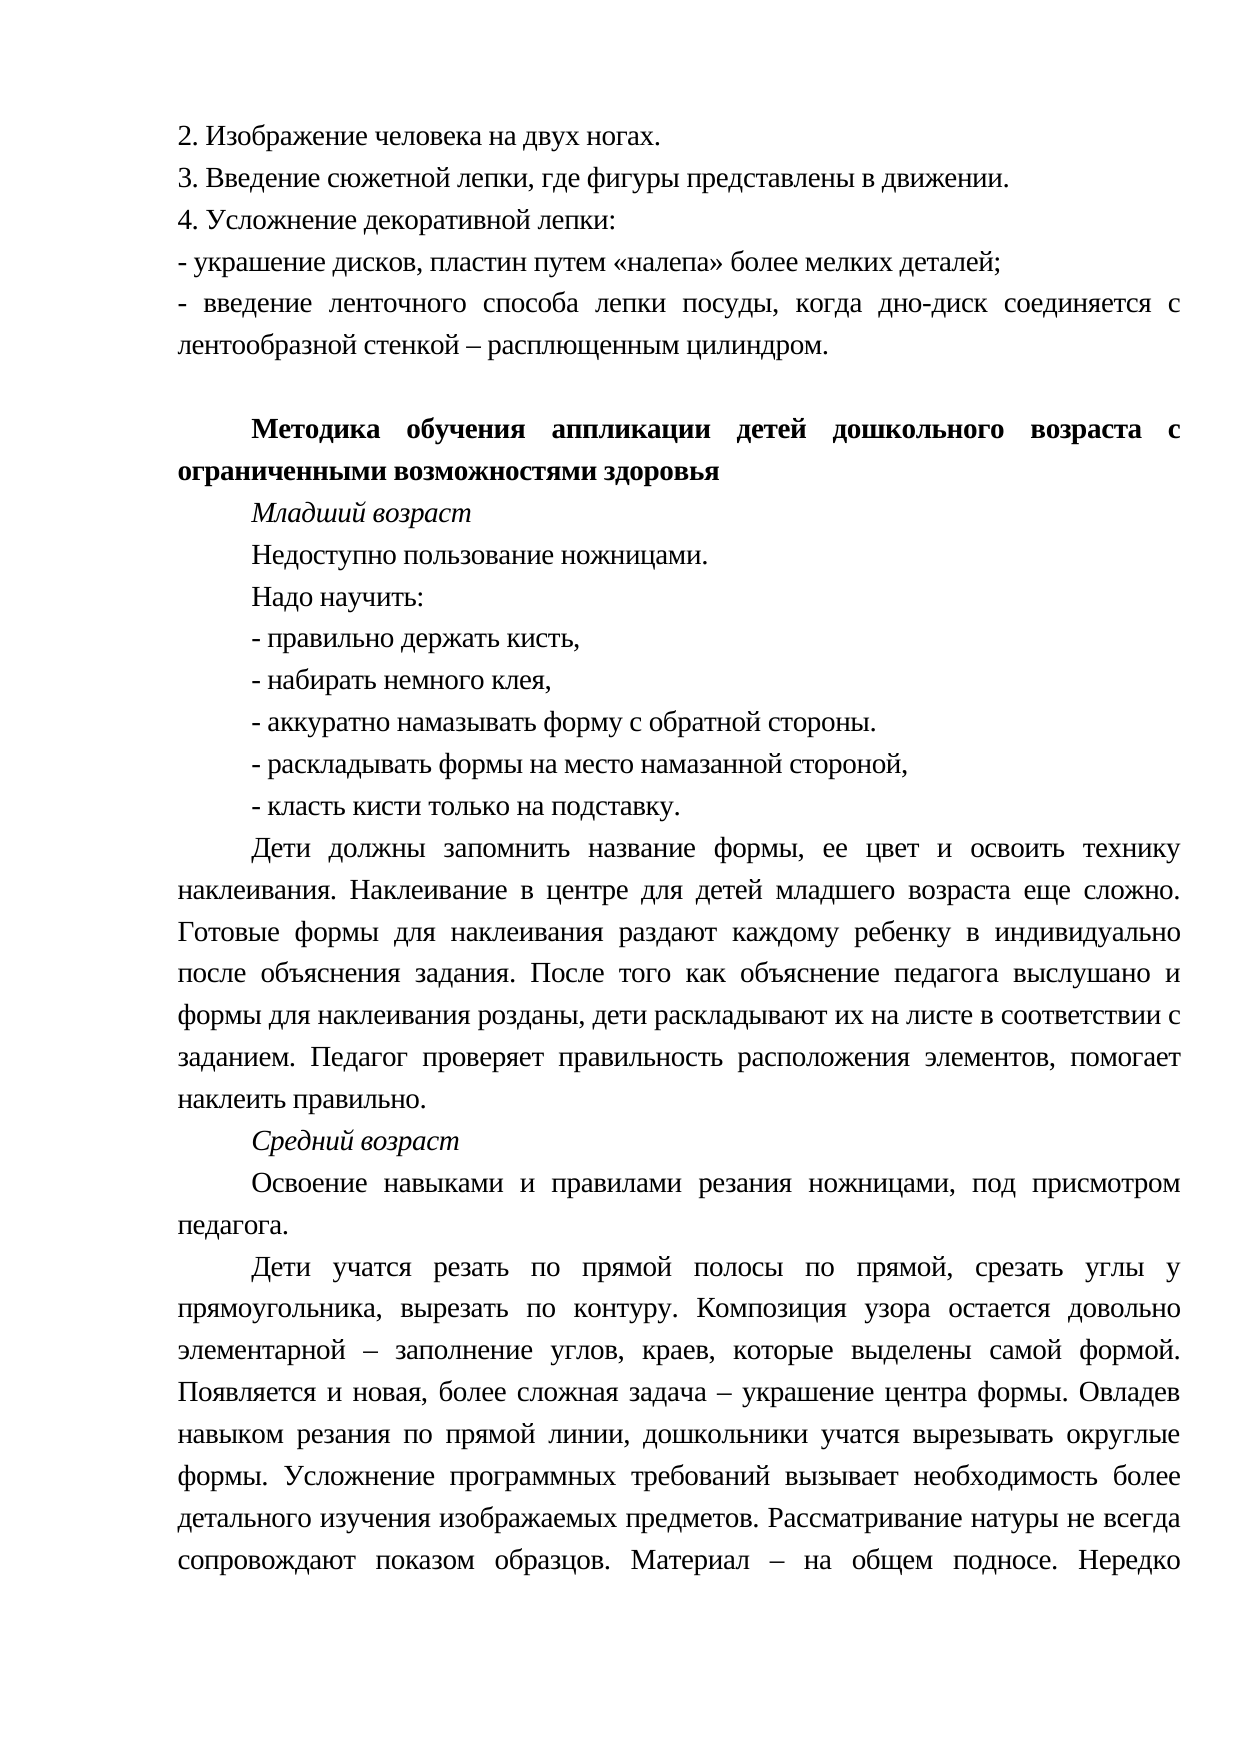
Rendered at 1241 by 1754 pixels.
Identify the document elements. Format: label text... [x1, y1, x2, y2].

text Средний возраст [177, 1123, 1181, 1157]
text 4. Усложнение декоративной лепки: [177, 202, 1181, 235]
text - набирать немного клея, [177, 662, 1181, 696]
text - введение ленточного способа лепки посуды, когда дно-диск соединяется с лентообразной стенкой – расплющенным цилиндром. [177, 286, 1181, 361]
text Дети должны запомнить название формы, ее цвет и освоить технику наклеивания. Наклеивание в центре для детей младшего возраста еще сложно. Готовые формы для наклеивания раздают каждому ребенку в индивидуально после объяснения задания. После того как объяснение педагога выслушано и формы для наклеивания розданы, дети раскладывают их на листе в соответствии с заданием. Педагог проверяет правильность расположения элементов, помогает наклеить правильно. [177, 830, 1181, 1115]
text - правильно держать кисть, [177, 621, 1181, 654]
text - раскладывать формы на место намазанной стороной, [177, 746, 1181, 780]
text Надо научить: [177, 579, 1181, 612]
text - украшение дисков, пластин путем «налепа» более мелких деталей; [177, 244, 1181, 277]
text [177, 1249, 1181, 1575]
text Младший возраст [177, 495, 1181, 528]
text - аккуратно намазывать форму с обратной стороны. [177, 704, 1181, 738]
text Недоступно пользование ножницами. [177, 537, 1181, 570]
text Методика обучения аппликации детей дошкольного возраста с ограниченными возможностями здоровья [177, 411, 1181, 487]
text 2. Изображение человека на двух ногах. [177, 118, 1181, 152]
text 3. Введение сюжетной лепки, где фигуры представлены в движении. [177, 160, 1181, 193]
text Освоение навыками и правилами резания ножницами, под присмотром педагога. [177, 1165, 1181, 1240]
text - класть кисти только на подставку. [177, 788, 1181, 822]
